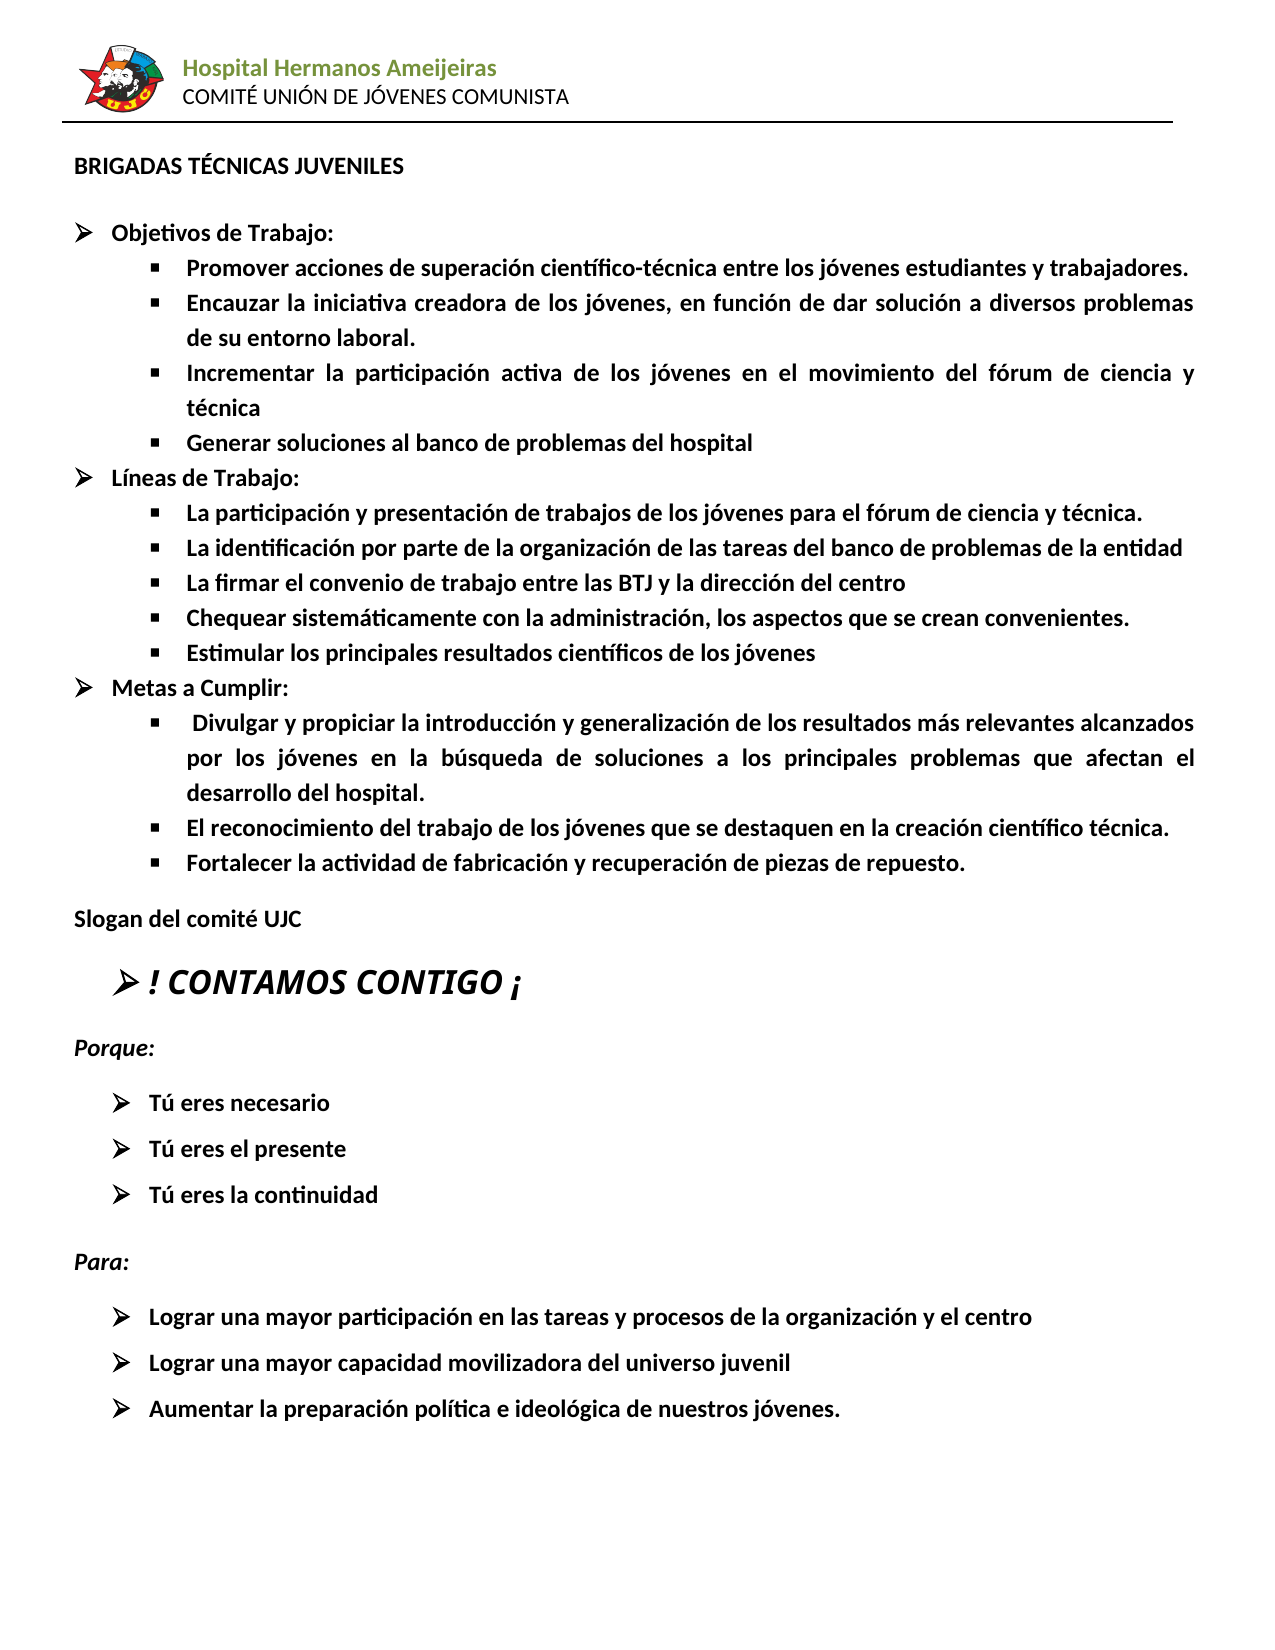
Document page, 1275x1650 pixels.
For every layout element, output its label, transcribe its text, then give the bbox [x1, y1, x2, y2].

list Divulgar y propiciar la introducción y generalización de los resultados más relevantes alcanzados por los jóvenes en la búsqueda de soluciones a los principales problemas que afectan el desarrollo del hospital. [149, 707, 1196, 808]
list Fortalecer la actividad de fabricación y recuperación de piezas de repuesto. [149, 847, 1196, 878]
list Chequear sistemáticamente con la administración, los aspectos que se crean convenientes. [149, 602, 1196, 633]
list Encauzar la iniciativa creadora de los jóvenes, en función de dar solución a diversos problemas de su entorno laboral. [149, 287, 1196, 353]
list Promover acciones de superación científico-técnica entre los jóvenes estudiantes y trabajadores. [149, 252, 1196, 283]
list Tú eres la continuidad [111, 1179, 1196, 1209]
list Lograr una mayor capacidad movilizadora del universo juvenil [111, 1347, 1196, 1378]
text Porque: [74, 1032, 1196, 1062]
list Metas a Cumplir: [74, 672, 1196, 703]
list La firmar el convenio de trabajo entre las BTJ y la dirección del centro [149, 567, 1196, 598]
list ! CONTAMOS CONTIGO ¡ [111, 959, 1196, 1004]
list Lograr una mayor participación en las tareas y procesos de la organización y el centro [111, 1301, 1196, 1332]
list La participación y presentación de trabajos de los jóvenes para el fórum de ciencia y técnica. [149, 497, 1196, 528]
text Para: [74, 1246, 1196, 1276]
list Estimular los principales resultados científicos de los jóvenes [149, 637, 1196, 668]
list Incrementar la participación activa de los jóvenes en el movimiento del fórum de ciencia y técnica [149, 357, 1196, 423]
text Slogan del comité UJC [74, 903, 1196, 933]
text BRIGADAS TÉCNICAS JUVENILES [74, 151, 1196, 181]
list Tú eres necesario [111, 1088, 1196, 1118]
list La identificación por parte de la organización de las tareas del banco de problemas de la entidad [149, 532, 1196, 563]
list El reconocimiento del trabajo de los jóvenes que se destaquen en la creación científico técnica. [149, 812, 1196, 843]
list Generar soluciones al banco de problemas del hospital [149, 427, 1196, 458]
list Tú eres el presente [111, 1133, 1196, 1164]
list Aumentar la preparación política e ideológica de nuestros jóvenes. [111, 1393, 1196, 1423]
list Objetivos de Trabajo: [74, 217, 1196, 248]
picture [78, 44, 164, 114]
list Líneas de Trabajo: [74, 462, 1196, 493]
